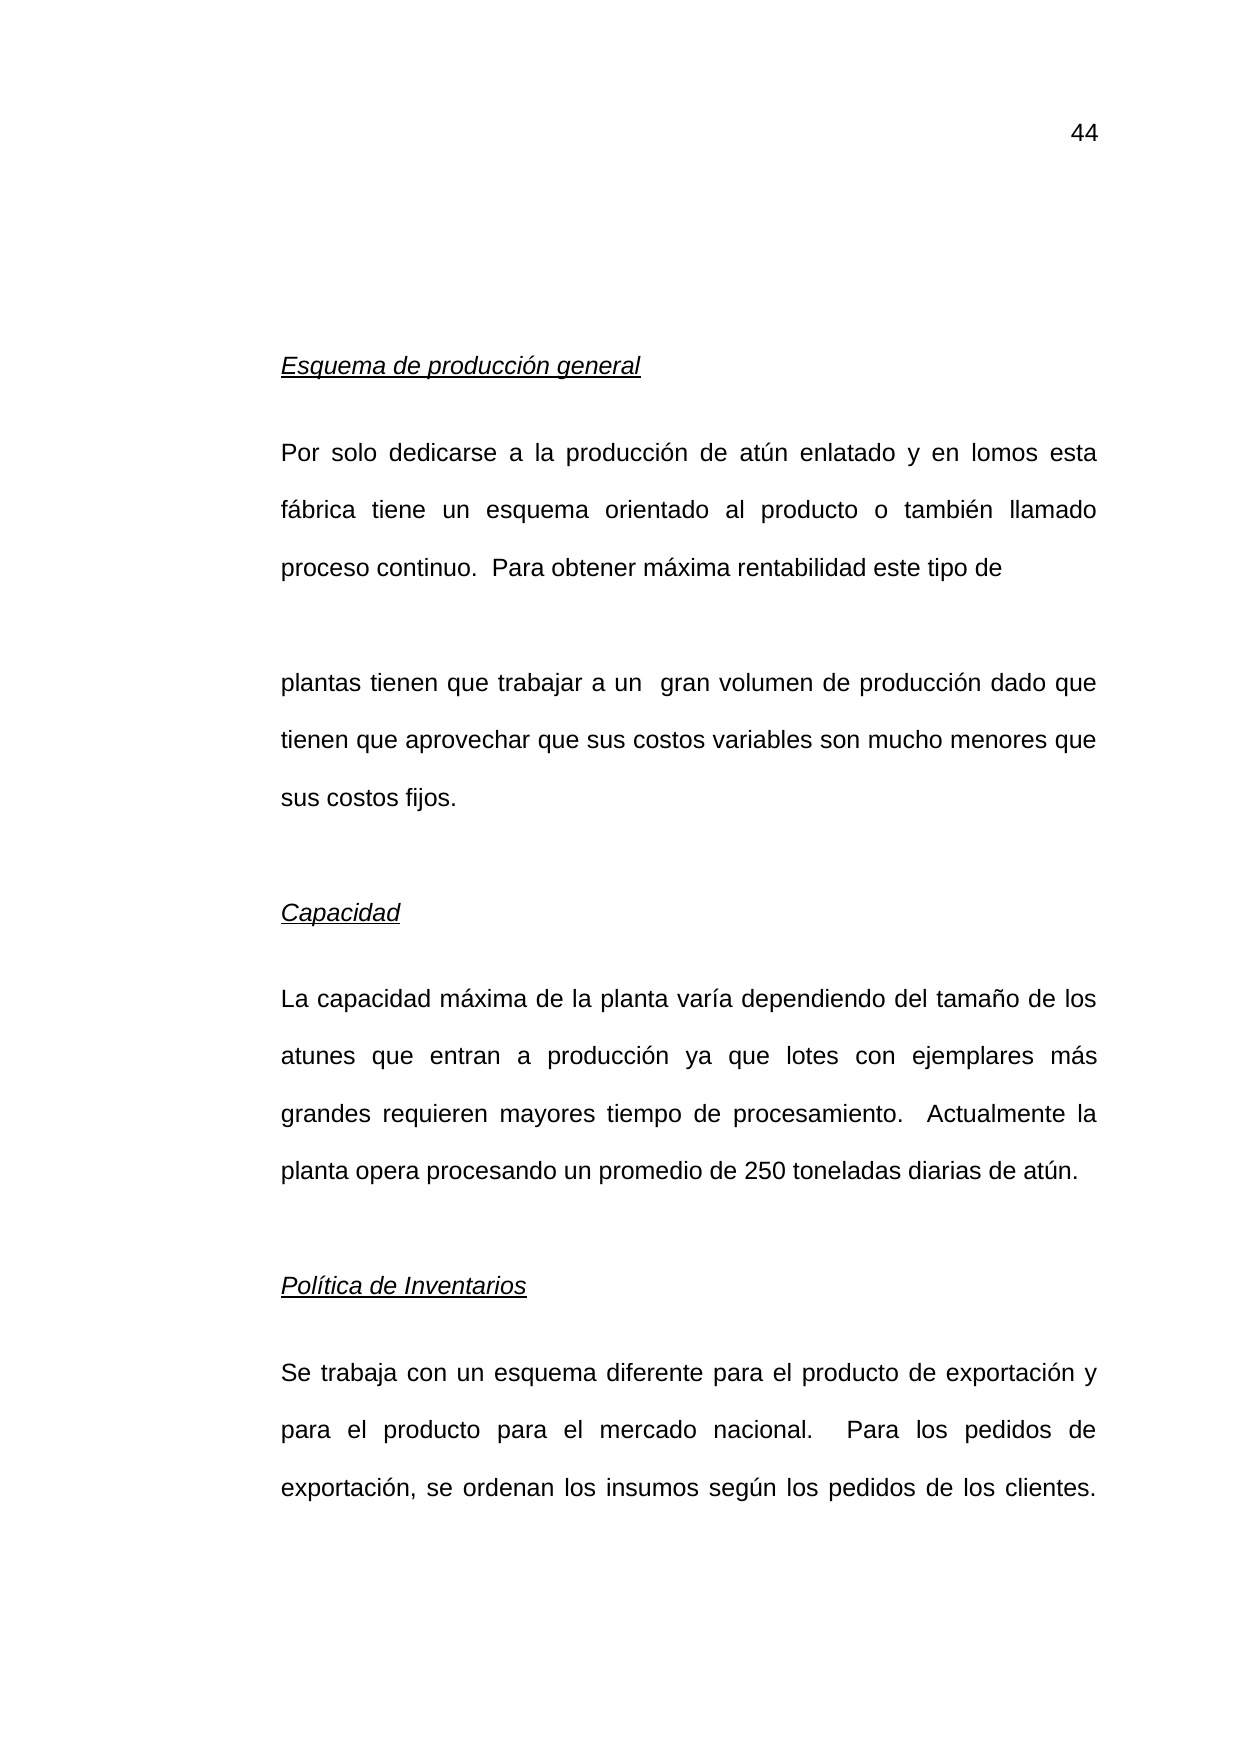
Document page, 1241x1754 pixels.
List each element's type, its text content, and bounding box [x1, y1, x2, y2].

text Esquema de producción general [281, 351, 1098, 380]
text La capacidad máxima de la planta varía dependiendo del tamaño de los atunes que entran a producción ya que lotes con ejemplares más grandes requieren mayores tiempo de procesamiento. Actualmente la planta opera procesando un promedio de 250 toneladas diarias de atún. [281, 984, 1098, 1185]
text Política de Inventarios [281, 1271, 1098, 1300]
text plantas tienen que trabajar a un gran volumen de producción dado que tienen que aprovechar que sus costos variables son mucho menores que sus costos fijos. [281, 667, 1098, 811]
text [281, 1357, 1098, 1501]
text Por solo dedicarse a la producción de atún enlatado y en lomos esta fábrica tiene un esquema orientado al producto o también llamado proceso continuo. Para obtener máxima rentabilidad este tipo de [281, 437, 1098, 581]
text Capacidad [281, 897, 1098, 926]
